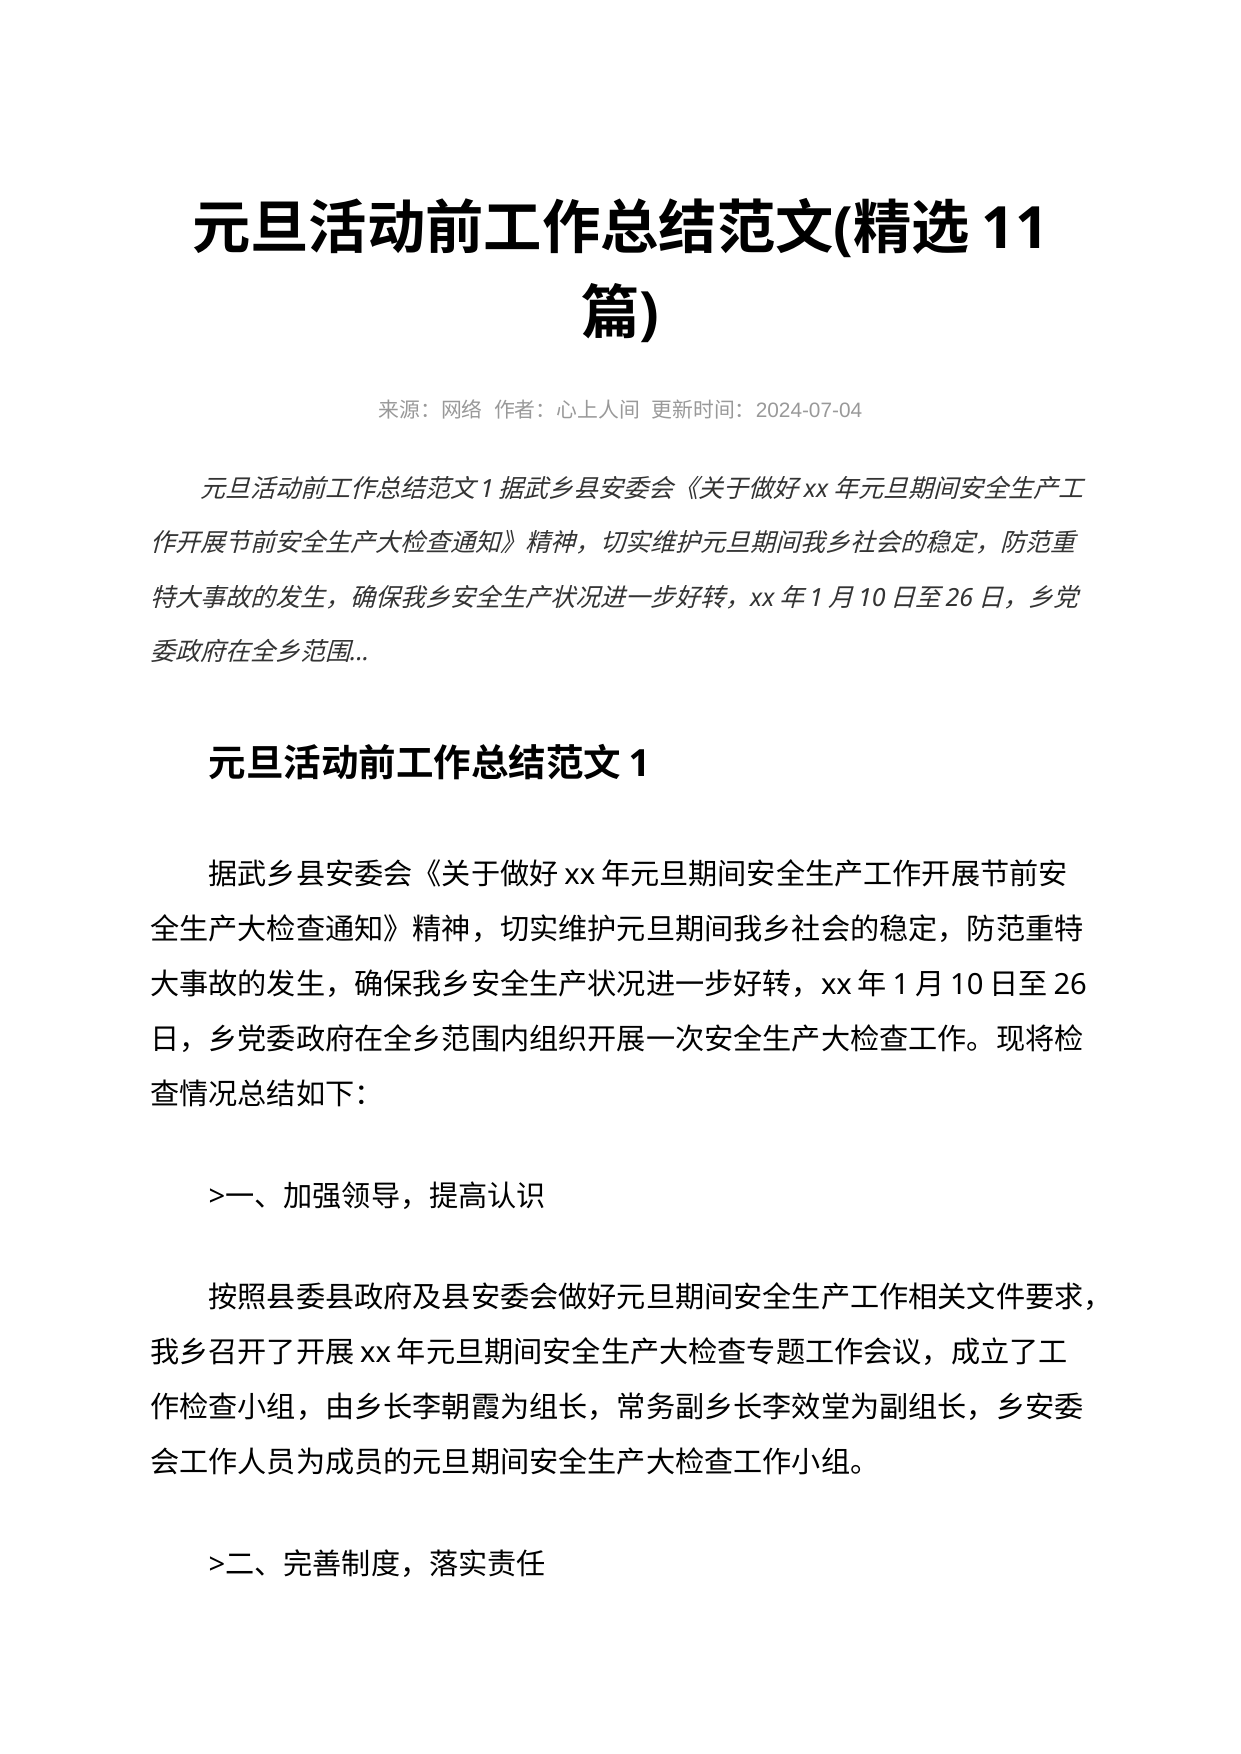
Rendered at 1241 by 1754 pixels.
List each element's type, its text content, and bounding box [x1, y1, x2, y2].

text 元旦活动前工作总结范文1 [150, 733, 1090, 787]
text >一、加强领导，提高认识 [150, 1172, 1090, 1214]
text 元旦活动前工作总结范文1据武乡县安委会《关于做好xx年元旦期间安全生产工作开展节前安全生产大检查通知》精神，切实维护元旦期间我乡社会的稳定，防范重特大事故的发生，确保我乡安全生产状况进一步好转，xx年1月10日至26日，乡党委政府在全乡范围... [150, 468, 1090, 668]
text 来源：网络 作者：心上人间 更新时间：2024-07-04 [150, 398, 1090, 422]
subtitle 元旦活动前工作总结范文(精选11篇) [150, 181, 1090, 351]
text 据武乡县安委会《关于做好xx年元旦期间安全生产工作开展节前安全生产大检查通知》精神，切实维护元旦期间我乡社会的稳定，防范重特大事故的发生，确保我乡安全生产状况进一步好转，xx年1月10日至26日，乡党委政府在全乡范围内组织开展一次安全生产大检查工作。现将检查情况总结如下： [150, 851, 1090, 1113]
text 按照县委县政府及县安委会做好元旦期间安全生产工作相关文件要求，我乡召开了开展xx年元旦期间安全生产大检查专题工作会议，成立了工作检查小组，由乡长李朝霞为组长，常务副乡长李效堂为副组长，乡安委会工作人员为成员的元旦期间安全生产大检查工作小组。 [150, 1274, 1090, 1481]
text >二、完善制度，落实责任 [150, 1541, 1090, 1583]
